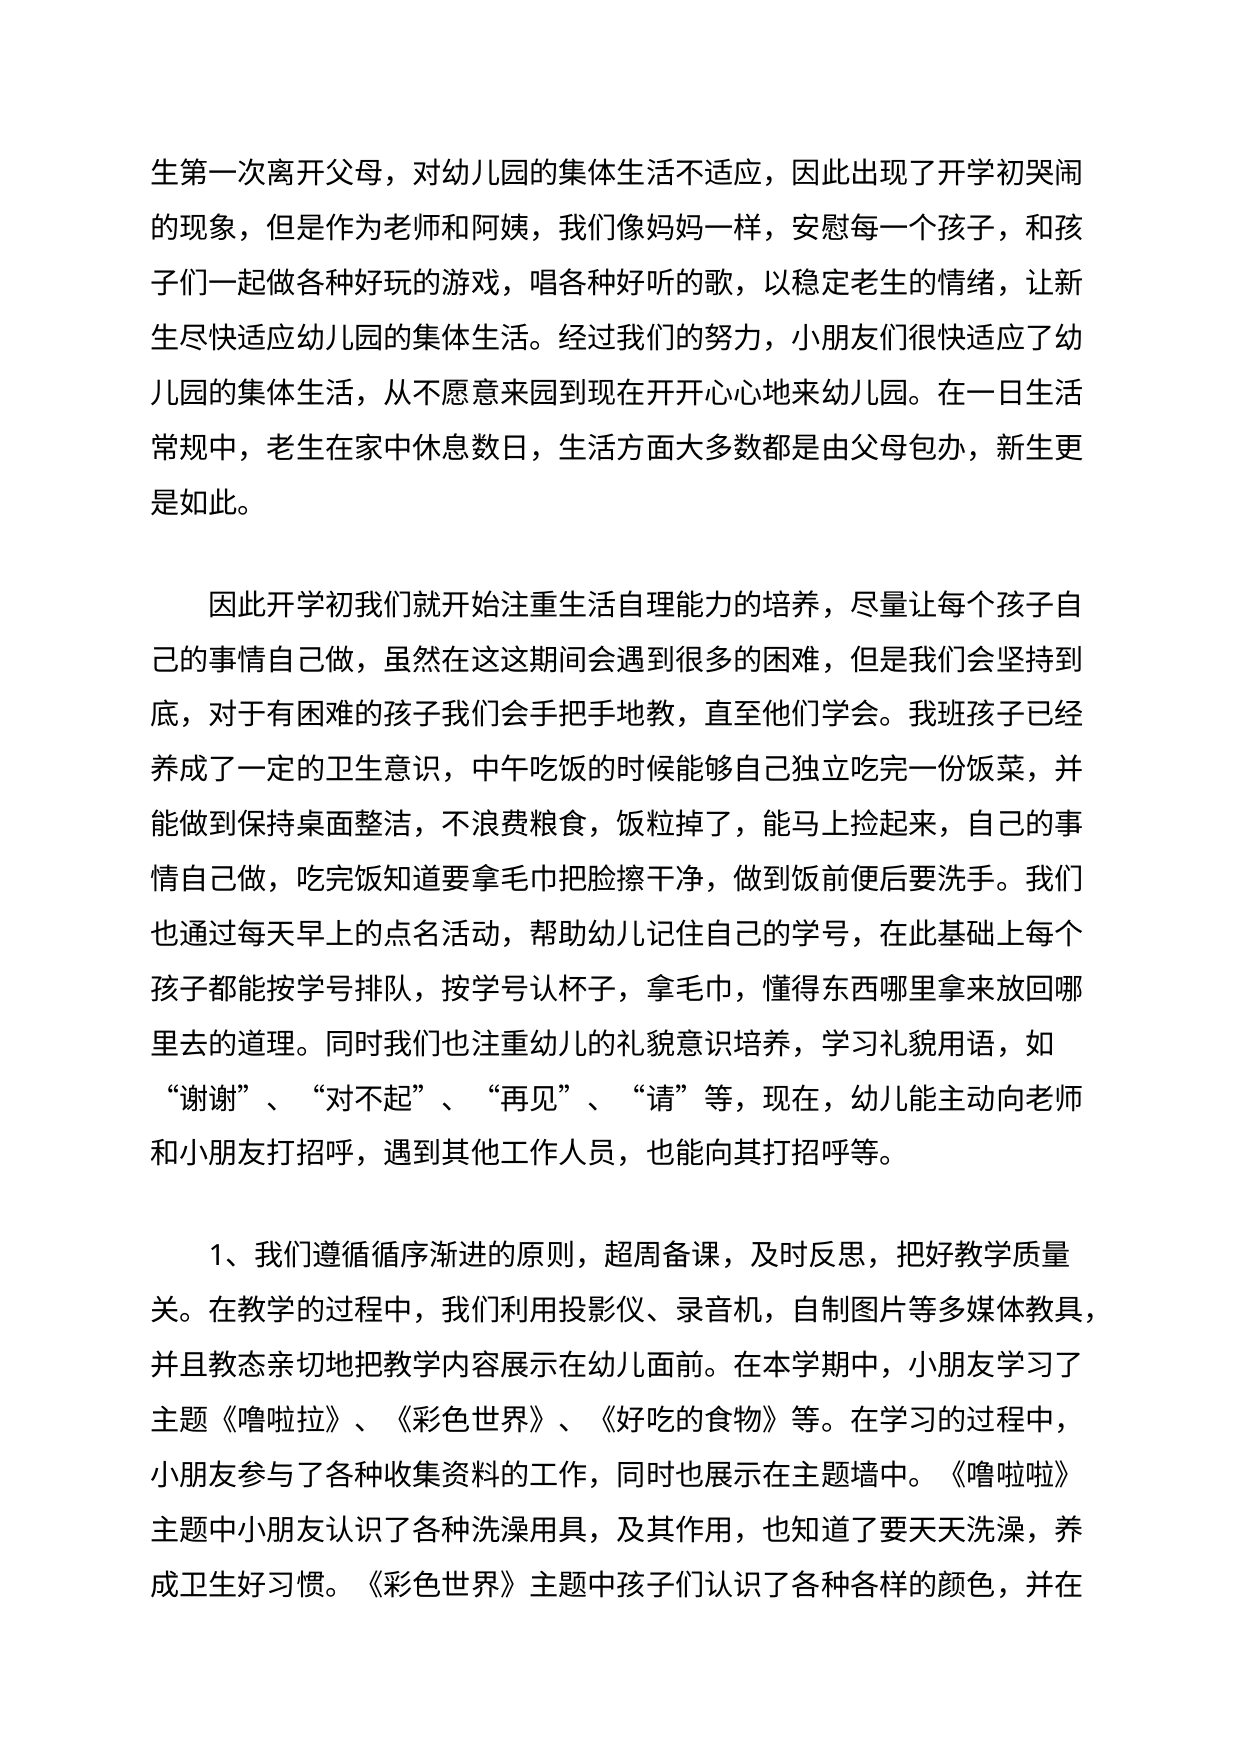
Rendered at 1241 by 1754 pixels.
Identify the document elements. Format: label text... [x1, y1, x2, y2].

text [150, 150, 1090, 522]
text 因此开学初我们就开始注重生活自理能力的培养，尽量让每个孩子自己的事情自己做，虽然在这这期间会遇到很多的困难，但是我们会坚持到底，对于有困难的孩子我们会手把手地教，直至他们学会。我班孩子已经养成了一定的卫生意识，中午吃饭的时候能够自己独立吃完一份饭菜，并能做到保持桌面整洁，不浪费粮食，饭粒掉了，能马上捡起来，自己的事情自己做，吃完饭知道要拿毛巾把脸擦干净，做到饭前便后要洗手。我们也通过每天早上的点名活动，帮助幼儿记住自己的学号，在此基础上每个孩子都能按学号排队，按学号认杯子，拿毛巾，懂得东西哪里拿来放回哪里去的道理。同时我们也注重幼儿的礼貌意识培养，学习礼貌用语，如“谢谢”、“对不起”、“再见”、“请”等，现在，幼儿能主动向老师和小朋友打招呼，遇到其他工作人员，也能向其打招呼等。 [150, 581, 1090, 1172]
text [150, 1232, 1090, 1604]
